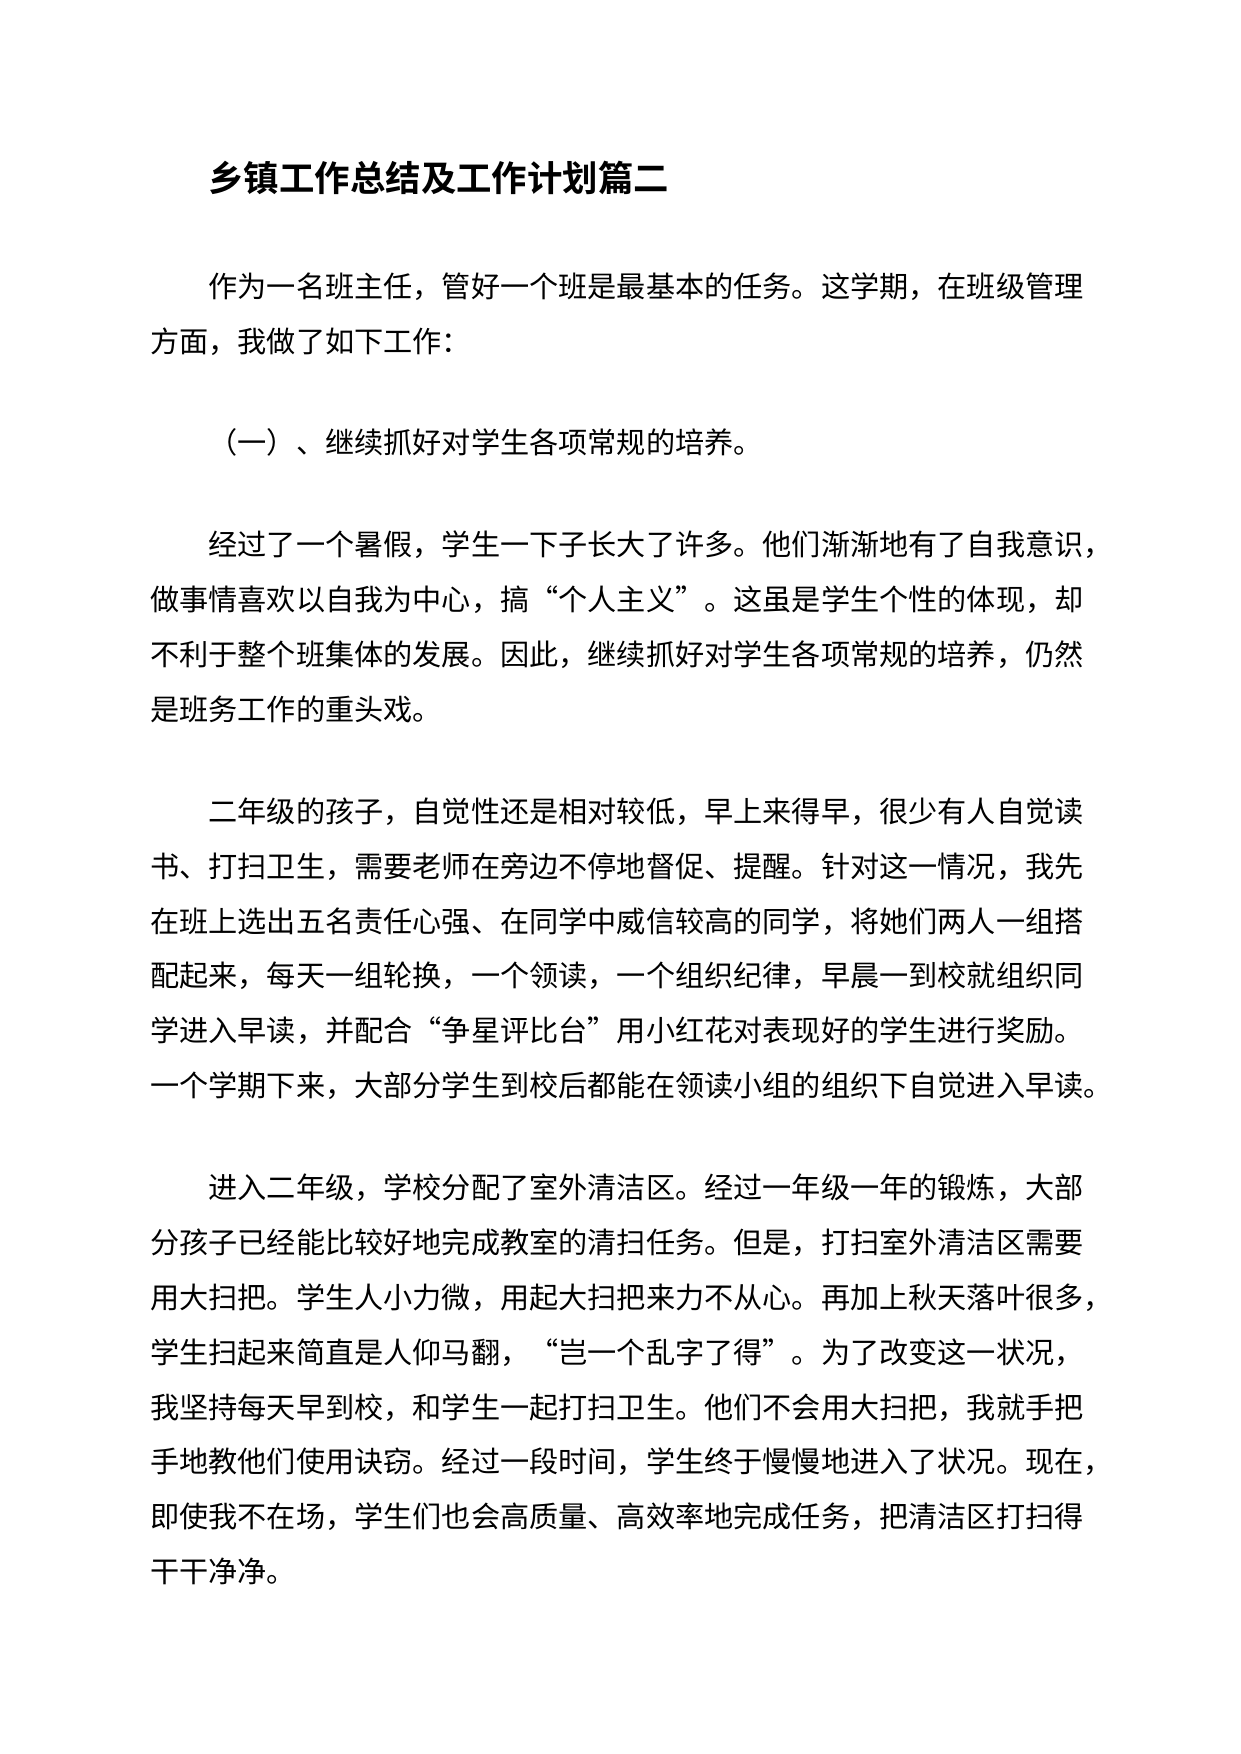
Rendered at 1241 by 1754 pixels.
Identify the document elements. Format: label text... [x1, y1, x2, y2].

text 经过了一个暑假，学生一下子长大了许多。他们渐渐地有了自我意识，做事情喜欢以自我为中心，搞“个人主义”。这虽是学生个性的体现，却不利于整个班集体的发展。因此，继续抓好对学生各项常规的培养，仍然是班务工作的重头戏。 [150, 522, 1090, 729]
text 乡镇工作总结及工作计划篇二 [150, 150, 1090, 201]
text 作为一名班主任，管好一个班是最基本的任务。这学期，在班级管理方面，我做了如下工作： [150, 263, 1090, 361]
text （一）、继续抓好对学生各项常规的培养。 [150, 420, 1090, 462]
text 进入二年级，学校分配了室外清洁区。经过一年级一年的锻炼，大部分孩子已经能比较好地完成教室的清扫任务。但是，打扫室外清洁区需要用大扫把。学生人小力微，用起大扫把来力不从心。再加上秋天落叶很多，学生扫起来简直是人仰马翻，“岂一个乱字了得”。为了改变这一状况，我坚持每天早到校，和学生一起打扫卫生。他们不会用大扫把，我就手把手地教他们使用诀窃。经过一段时间，学生终于慢慢地进入了状况。现在，即使我不在场，学生们也会高质量、高效率地完成任务，把清洁区打扫得干干净净。 [150, 1164, 1090, 1591]
text 二年级的孩子，自觉性还是相对较低，早上来得早，很少有人自觉读书、打扫卫生，需要老师在旁边不停地督促、提醒。针对这一情况，我先在班上选出五名责任心强、在同学中威信较高的同学，将她们两人一组搭配起来，每天一组轮换，一个领读，一个组织纪律，早晨一到校就组织同学进入早读，并配合“争星评比台”用小红花对表现好的学生进行奖励。一个学期下来，大部分学生到校后都能在领读小组的组织下自觉进入早读。 [150, 788, 1090, 1105]
